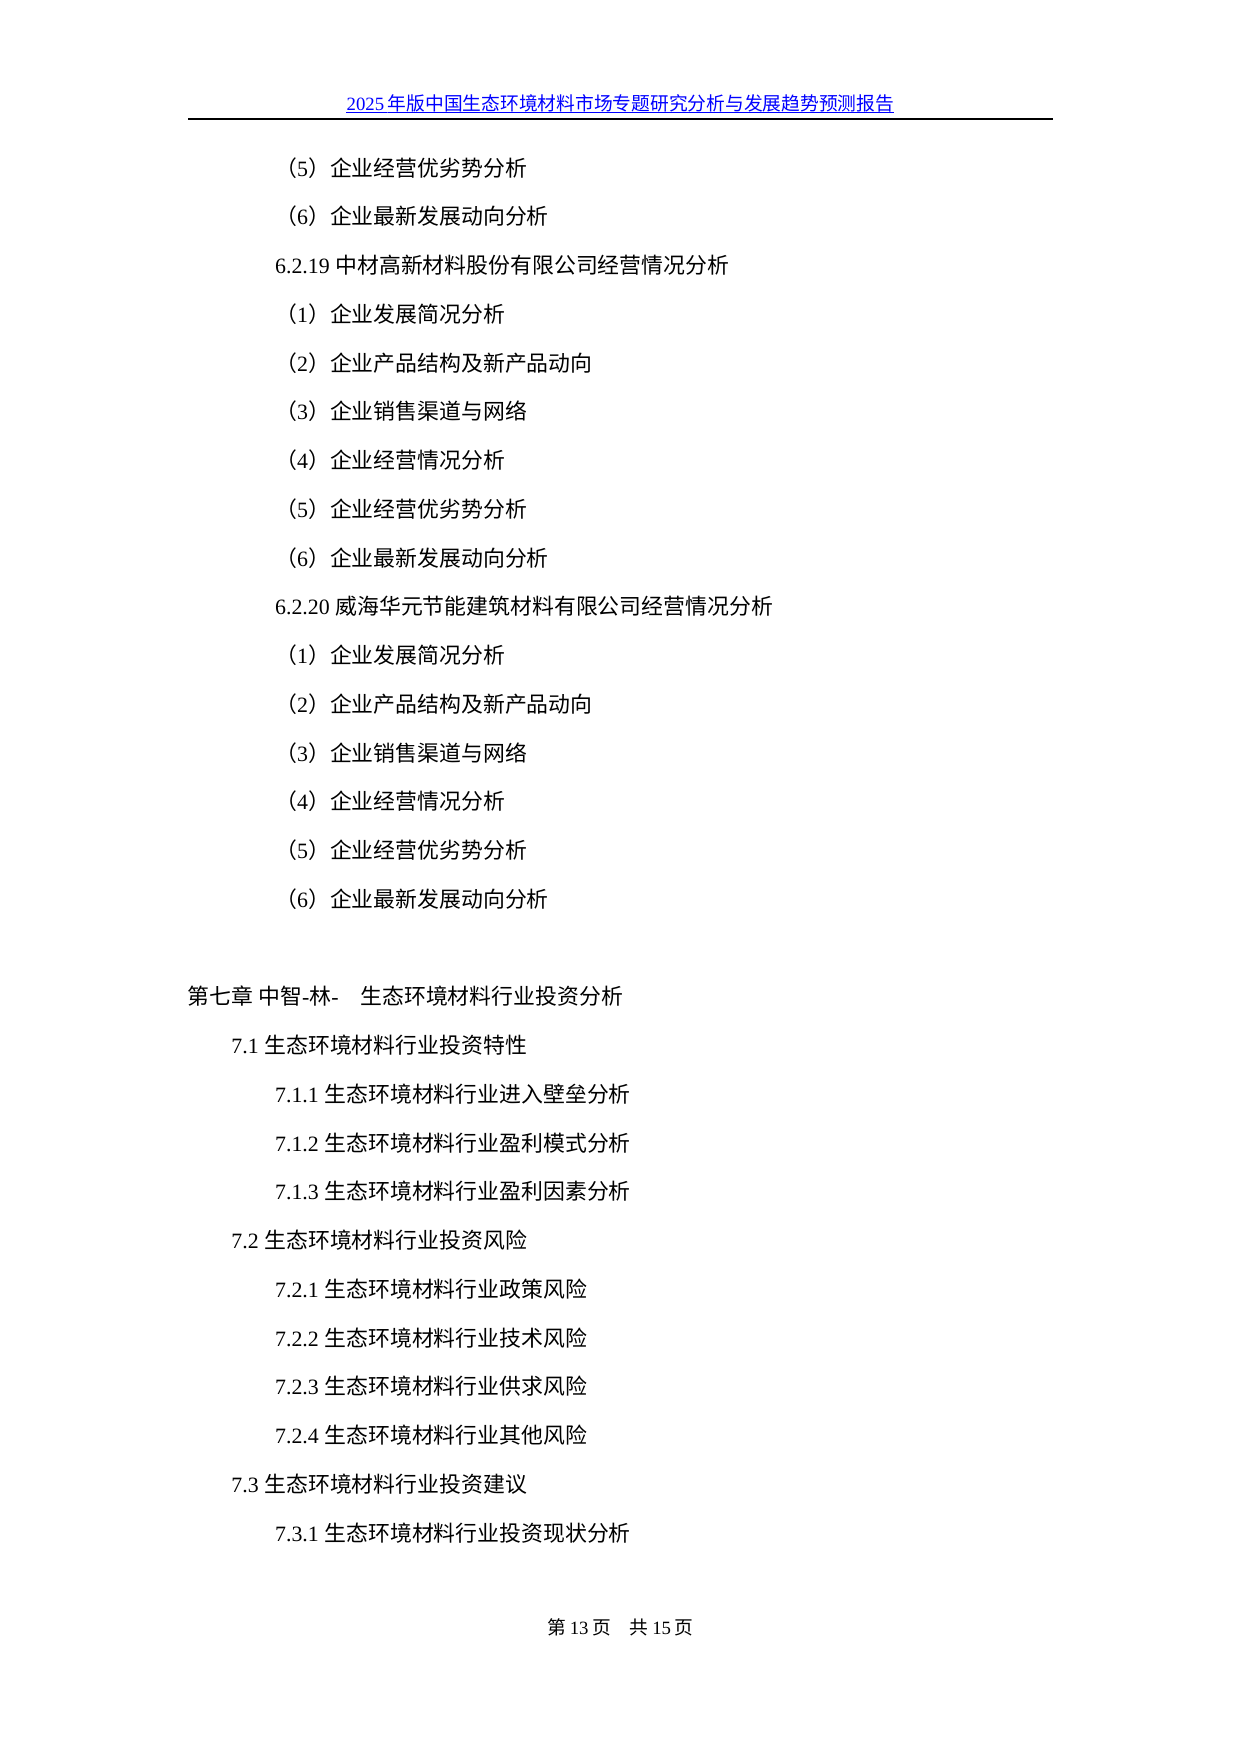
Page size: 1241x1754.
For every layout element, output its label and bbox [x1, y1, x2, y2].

text [187, 150, 1053, 1548]
